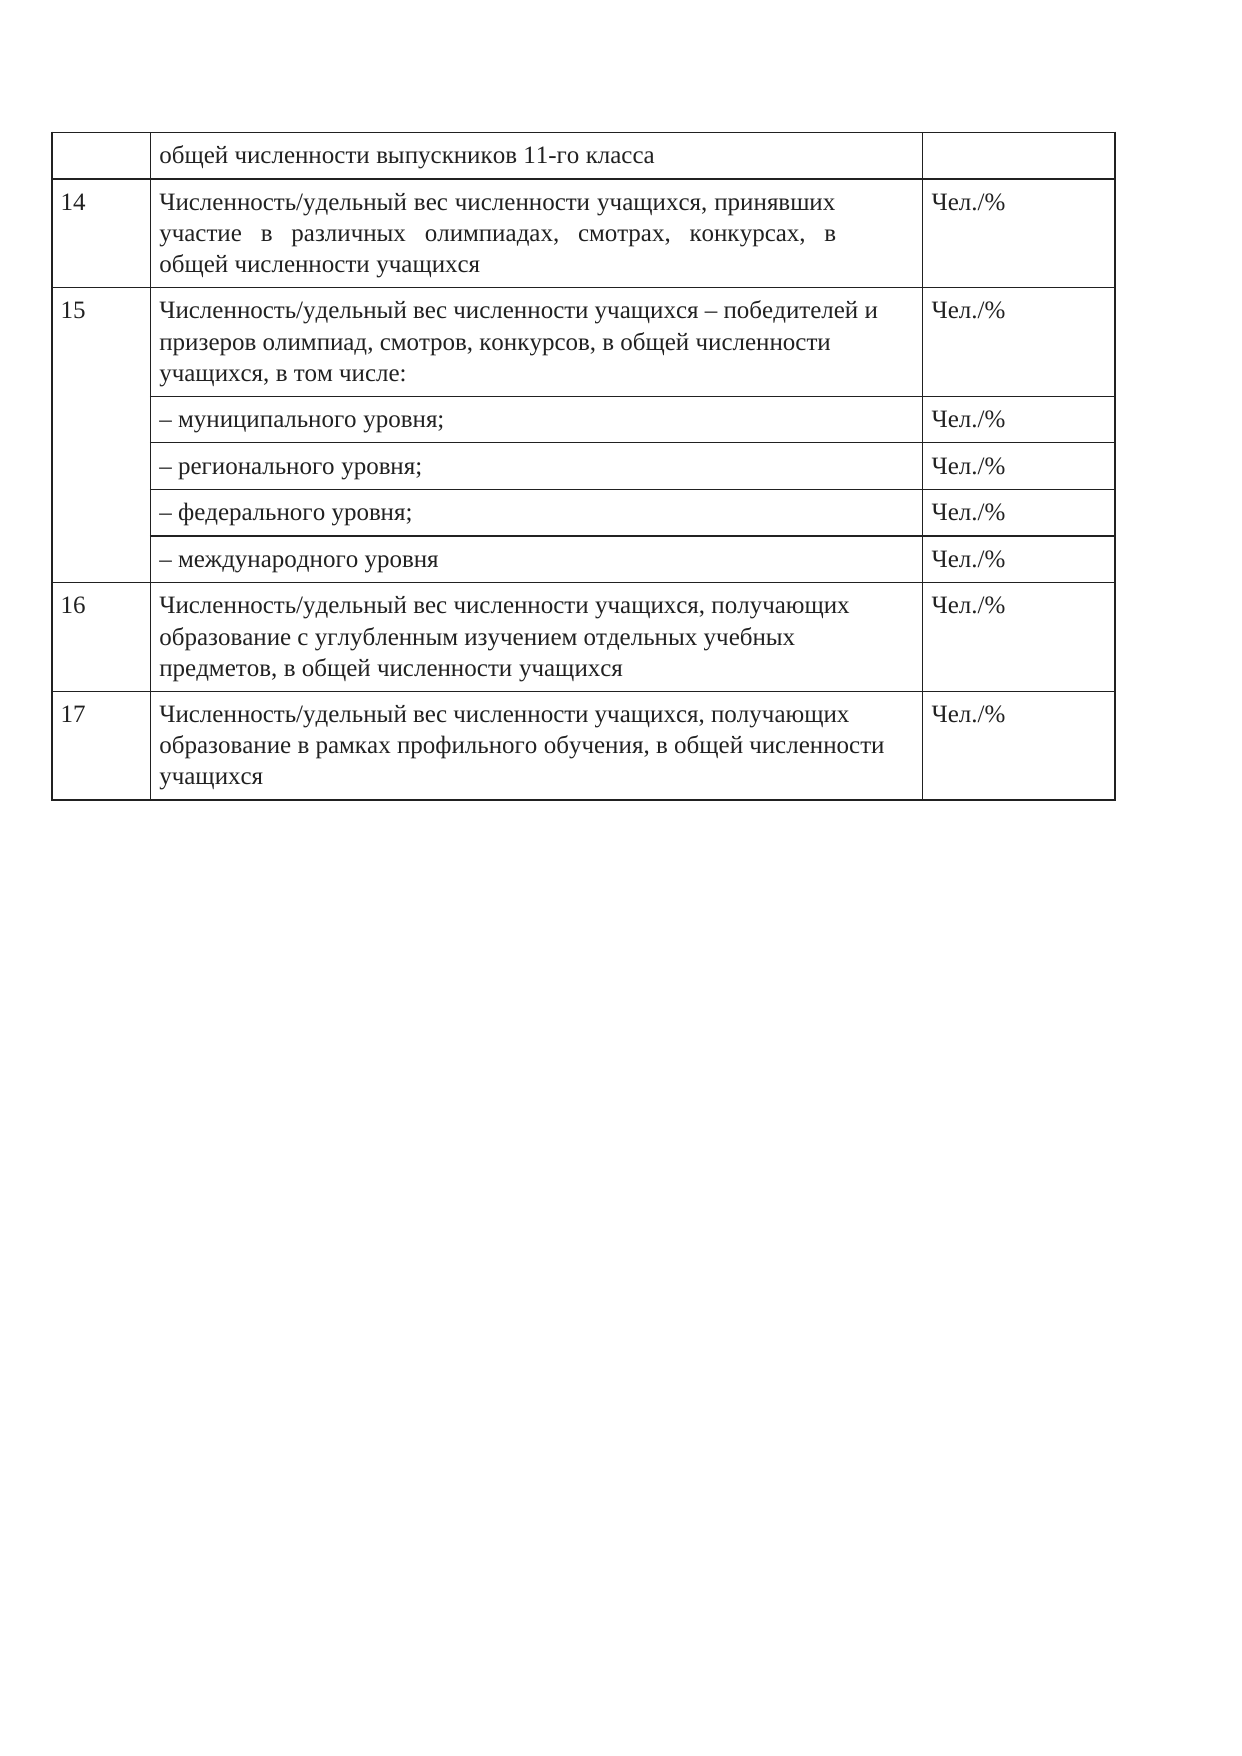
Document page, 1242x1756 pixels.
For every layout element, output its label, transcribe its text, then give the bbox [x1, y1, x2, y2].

table_cell – муниципального уровня; [151, 397, 922, 442]
table_cell Чел./% [923, 583, 1114, 691]
table_cell Численность/удельный вес численности учащихся, принявших участие в различных олимпиадах, смотрах, конкурсах, в общей численности учащихся [151, 180, 922, 287]
table_header общей численности выпускников 11-го класса [151, 133, 922, 178]
table_header [53, 133, 150, 178]
table_cell 14 [53, 180, 150, 287]
table_cell Чел./% [923, 288, 1114, 396]
table_cell – регионального уровня; [151, 443, 922, 488]
table_cell Численность/удельный вес численности учащихся, получающих образование с углубленным изучением отдельных учебных предметов, в общей численности учащихся [151, 583, 922, 691]
table_cell Чел./% [923, 537, 1114, 582]
table_cell Численность/удельный вес численности учащихся, получающих образование в рамках профильного обучения, в общей численности учащихся [151, 692, 922, 799]
table_cell Чел./% [923, 692, 1114, 799]
table_cell Чел./% [923, 180, 1114, 287]
table_cell Численность/удельный вес численности учащихся – победителей и призеров олимпиад, смотров, конкурсов, в общей численности учащихся, в том числе: [151, 288, 922, 396]
table_cell 17 [53, 692, 150, 799]
table_cell Чел./% [923, 397, 1114, 442]
table_cell – международного уровня [151, 537, 922, 582]
table_cell – федерального уровня; [151, 490, 922, 535]
table_cell Чел./% [923, 443, 1114, 488]
table_cell 15 [53, 288, 150, 582]
table_cell Чел./% [923, 490, 1114, 535]
table_header [923, 133, 1114, 178]
table_cell 16 [53, 583, 150, 691]
